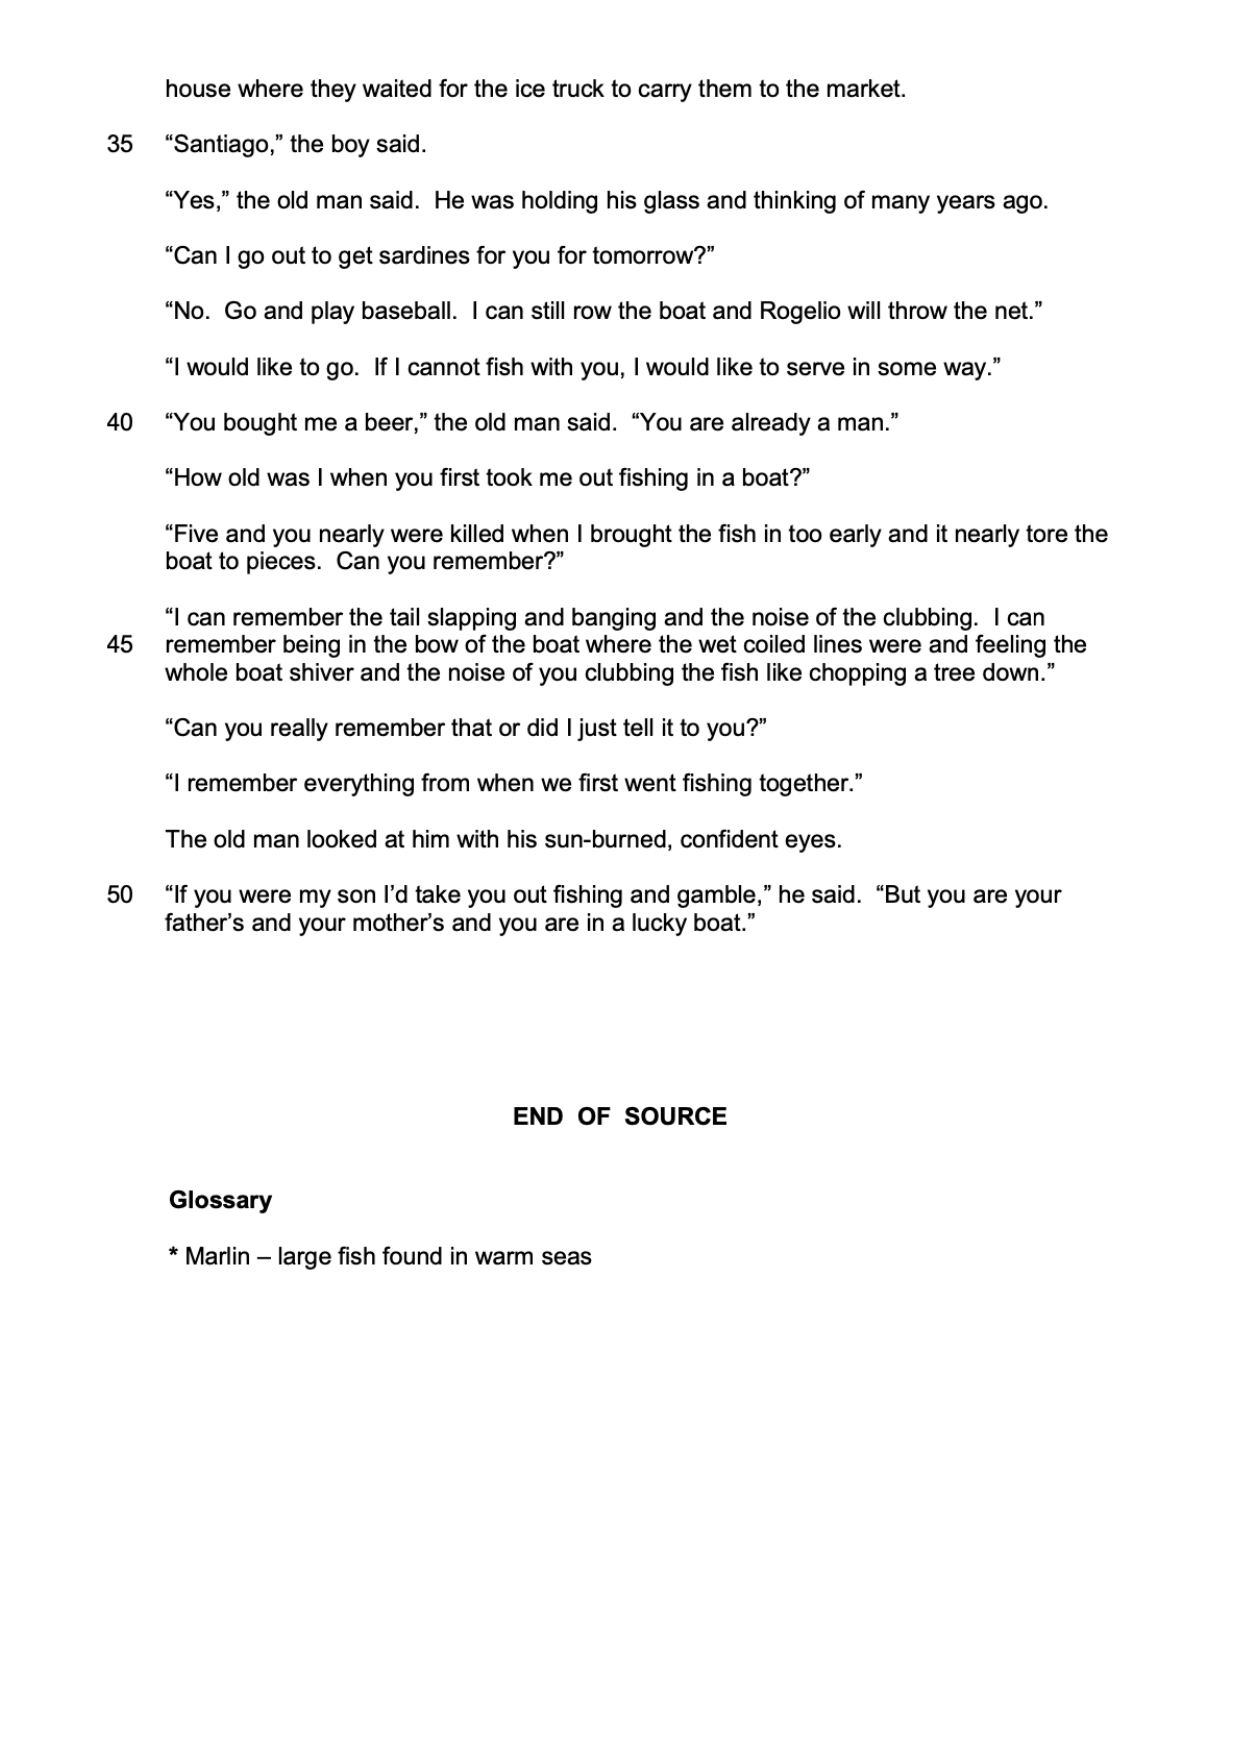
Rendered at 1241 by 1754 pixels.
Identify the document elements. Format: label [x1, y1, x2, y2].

picture [75, 75, 1157, 1277]
